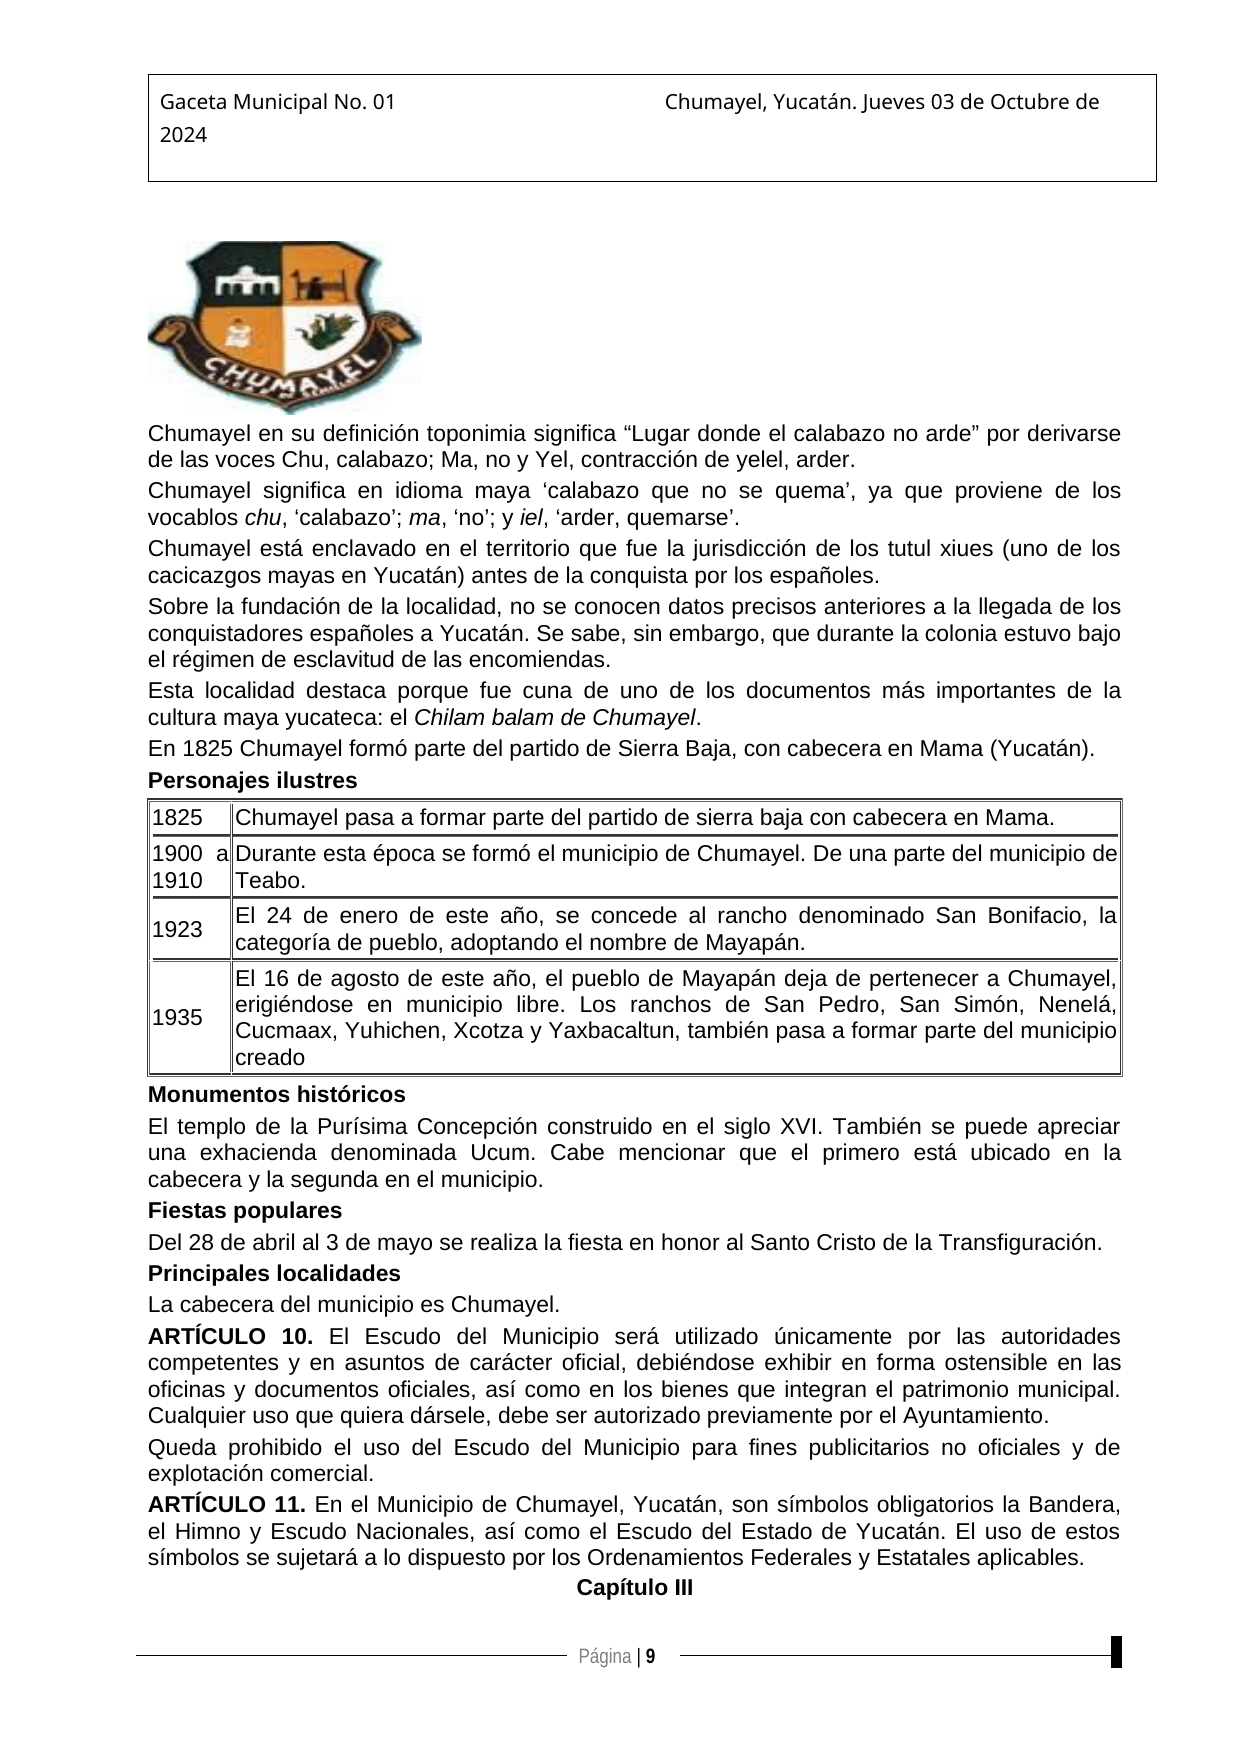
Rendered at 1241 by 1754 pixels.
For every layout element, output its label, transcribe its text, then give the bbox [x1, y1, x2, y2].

text Principales localidades [148, 1260, 1122, 1286]
text ARTÍCULO 11. En el Municipio de Chumayel, Yucatán, son símbolos obligatorios la Bandera, el Himno y Escudo Nacionales, así como el Escudo del Estado de Yucatán. El uso de estos símbolos se sujetará a lo dispuesto por los Ordenamientos Federales y Estatales aplicables. [148, 1491, 1122, 1570]
table_header Chumayel pasa a formar parte del partido de sierra baja con cabecera en Mama. [232, 802, 1120, 834]
text La cabecera del municipio es Chumayel. [148, 1291, 1122, 1318]
text Esta localidad destaca porque fue cuna de uno de los documentos más importantes de la cultura maya yucateca: el Chilam balam de Chumayel. [148, 677, 1122, 730]
picture [147, 241, 422, 415]
text El templo de la Purísima Concepción construido en el siglo XVI. También se puede apreciar una exhacienda denominada Ucum. Cabe mencionar que el primero está ubicado en la cabecera y la segunda en el municipio. [148, 1113, 1122, 1192]
text Chumayel en su definición toponimia significa “Lugar donde el calabazo no arde” por derivarse de las voces Chu, calabazo; Ma, no y Yel, contracción de yelel, arder. [148, 420, 1122, 472]
text Chumayel está enclavado en el territorio que fue la jurisdicción de los tutul xiues (uno de los cacicazgos mayas en Yucatán) antes de la conquista por los españoles. [148, 535, 1122, 588]
text Fiestas populares [148, 1197, 1122, 1223]
text En 1825 Chumayel formó parte del partido de Sierra Baja, con cabecera en Mama (Yucatán). [148, 735, 1122, 761]
text Queda prohibido el uso del Escudo del Municipio para fines publicitarios no oficiales y de explotación comercial. [148, 1433, 1122, 1486]
text Sobre la fundación de la localidad, no se conocen datos precisos anteriores a la llegada de los conquistadores españoles a Yucatán. Se sabe, sin embargo, que durante la colonia estuvo bajo el régimen de esclavitud de las encomiendas. [148, 593, 1122, 672]
table_cell 1900 a 1910 [150, 834, 230, 896]
table_cell 1923 [150, 896, 230, 958]
text Del 28 de abril al 3 de mayo se realiza la fiesta en honor al Santo Cristo de la Transfiguración. [148, 1228, 1122, 1255]
text Personajes ilustres [148, 767, 1122, 793]
table_cell Durante esta época se formó el municipio de Chumayel. De una parte del municipio de Teabo. [233, 834, 1120, 896]
text Capítulo III [148, 1575, 1122, 1600]
text ARTÍCULO 10. El Escudo del Municipio será utilizado únicamente por las autoridades competentes y en asuntos de carácter oficial, debiéndose exhibir en forma ostensible en las oficinas y documentos oficiales, así como en los bienes que integran el patrimonio municipal. Cualquier uso que quiera dársele, debe ser autorizado previamente por el Ayuntamiento. [148, 1323, 1122, 1428]
text Chumayel significa en idioma maya ‘calabazo que no se quema’, ya que proviene de los vocablos chu, ‘calabazo’; ma, ‘no’; y iel, ‘arder, quemarse’. [148, 477, 1122, 530]
table_cell El 24 de enero de este año, se concede al rancho denominado San Bonifacio, la categoría de pueblo, adoptando el nombre de Mayapán. [233, 896, 1120, 958]
text Monumentos históricos [148, 1081, 1122, 1108]
table_cell El 16 de agosto de este año, el pueblo de Mayapán deja de pertenecer a Chumayel, erigiéndose en municipio libre. Los ranchos de San Pedro, San Simón, Nenelá, Cucmaax, Yuhichen, Xcotza y Yaxbacaltun, también pasa a formar parte del municipio creado [232, 958, 1120, 1073]
table_cell 1935 [150, 958, 232, 1073]
table_header 1825 [150, 802, 232, 834]
